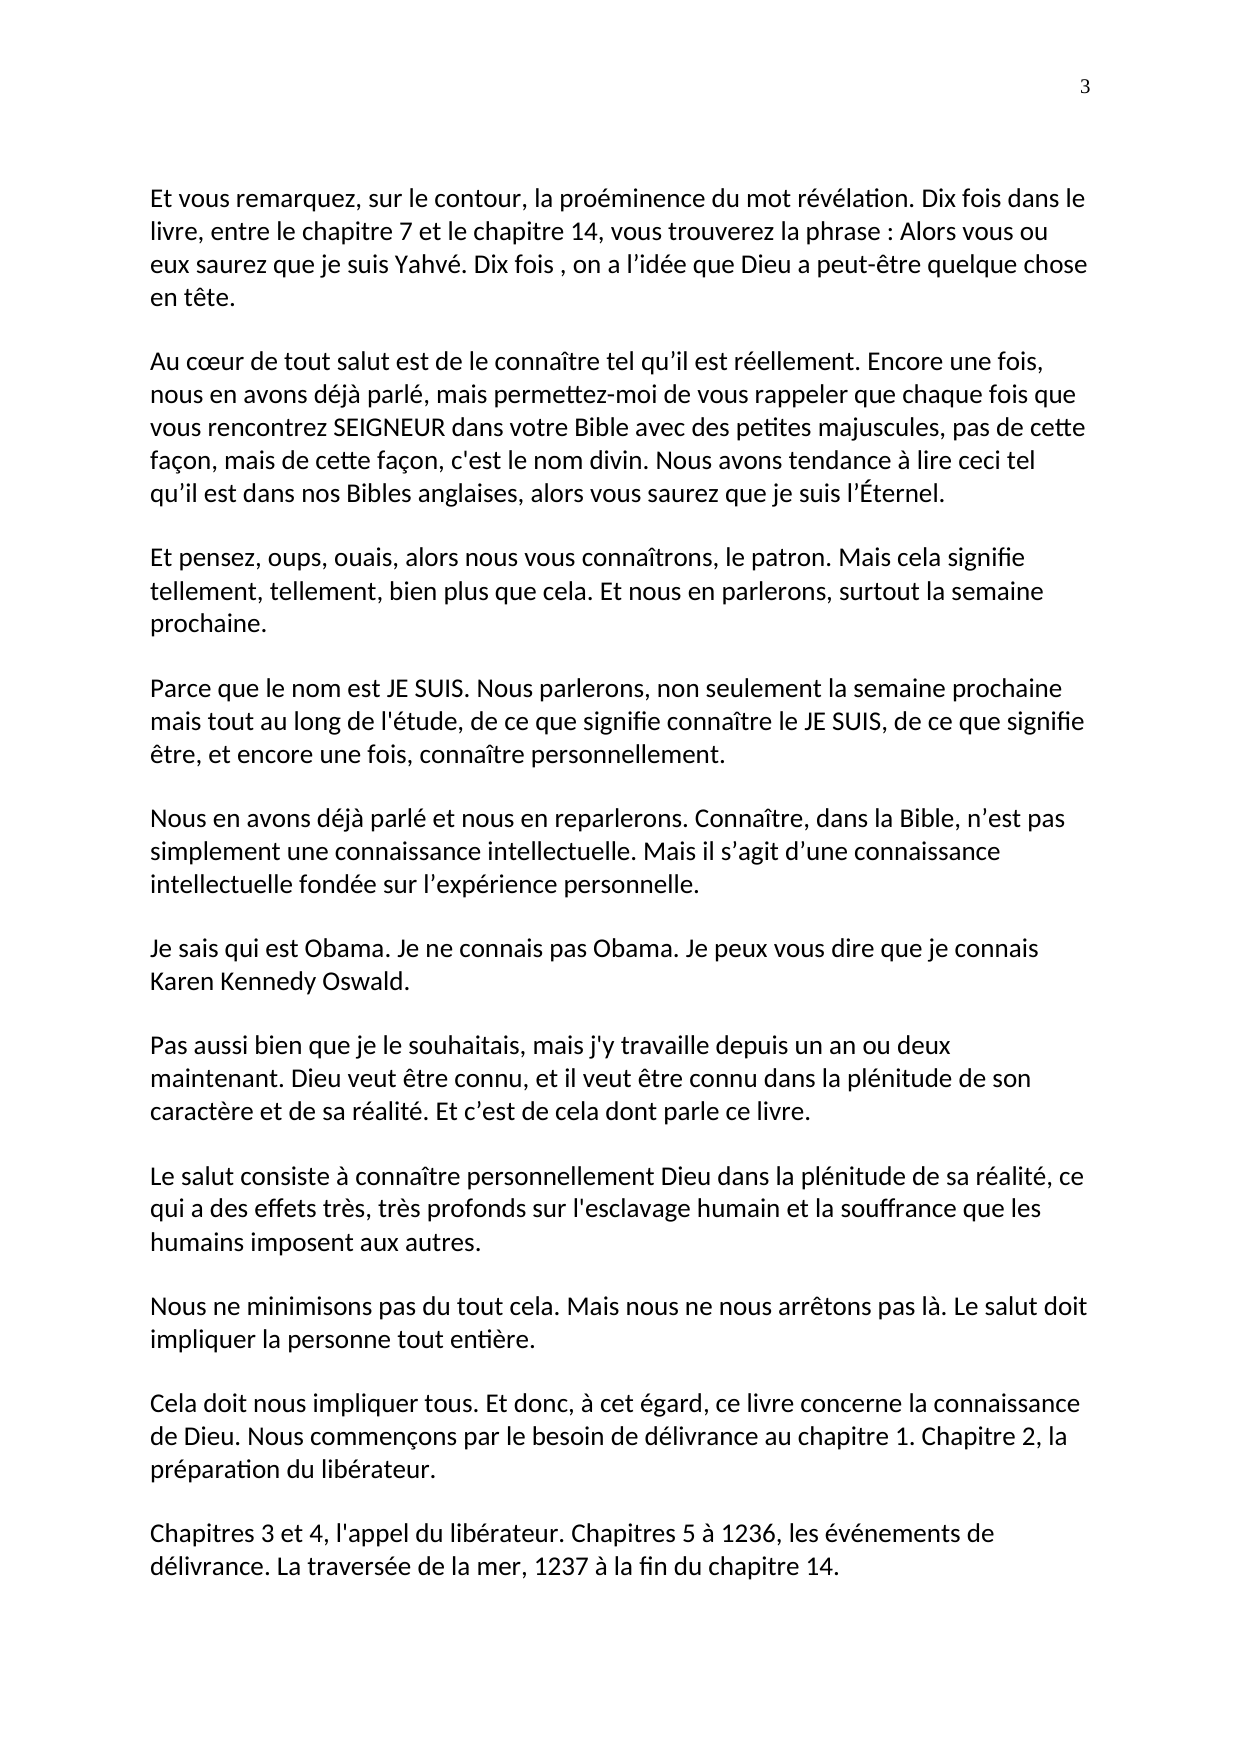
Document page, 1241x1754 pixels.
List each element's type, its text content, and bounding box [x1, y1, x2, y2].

text Cela doit nous impliquer tous. Et donc, à cet égard, ce livre concerne la connaissance de Dieu. Nous commençons par le besoin de délivrance au chapitre 1. Chapitre 2, la préparation du libérateur. [150, 1386, 1090, 1485]
text Et vous remarquez, sur le contour, la proéminence du mot révélation. Dix fois dans le livre, entre le chapitre 7 et le chapitre 14, vous trouverez la phrase : Alors vous ou eux saurez que je suis Yahvé. Dix fois , on a l’idée que Dieu a peut-être quelque chose en tête. [150, 181, 1090, 313]
text Pas aussi bien que je le souhaitais, mais j'y travaille depuis un an ou deux maintenant. Dieu veut être connu, et il veut être connu dans la plénitude de son caractère et de sa réalité. Et c’est de cela dont parle ce livre. [150, 1028, 1090, 1127]
text Parce que le nom est JE SUIS. Nous parlerons, non seulement la semaine prochaine mais tout au long de l'étude, de ce que signifie connaître le JE SUIS, de ce que signifie être, et encore une fois, connaître personnellement. [150, 671, 1090, 770]
text Au cœur de tout salut est de le connaître tel qu’il est réellement. Encore une fois, nous en avons déjà parlé, mais permettez-moi de vous rappeler que chaque fois que vous rencontrez SEIGNEUR dans votre Bible avec des petites majuscules, pas de cette façon, mais de cette façon, c'est le nom divin. Nous avons tendance à lire ceci tel qu’il est dans nos Bibles anglaises, alors vous saurez que je suis l’Éternel. [150, 344, 1090, 509]
text Chapitres 3 et 4, l'appel du libérateur. Chapitres 5 à 1236, les événements de délivrance. La traversée de la mer, 1237 à la fin du chapitre 14. [150, 1516, 1090, 1582]
text Nous ne minimisons pas du tout cela. Mais nous ne nous arrêtons pas là. Le salut doit impliquer la personne tout entière. [150, 1289, 1090, 1355]
text Et pensez, oups, ouais, alors nous vous connaîtrons, le patron. Mais cela signifie tellement, tellement, bien plus que cela. Et nous en parlerons, surtout la semaine prochaine. [150, 541, 1090, 640]
text Nous en avons déjà parlé et nous en reparlerons. Connaître, dans la Bible, n’est pas simplement une connaissance intellectuelle. Mais il s’agit d’une connaissance intellectuelle fondée sur l’expérience personnelle. [150, 801, 1090, 900]
text Je sais qui est Obama. Je ne connais pas Obama. Je peux vous dire que je connais Karen Kennedy Oswald. [150, 931, 1090, 997]
text Le salut consiste à connaître personnellement Dieu dans la plénitude de sa réalité, ce qui a des effets très, très profonds sur l'esclavage humain et la souffrance que les humains imposent aux autres. [150, 1159, 1090, 1258]
